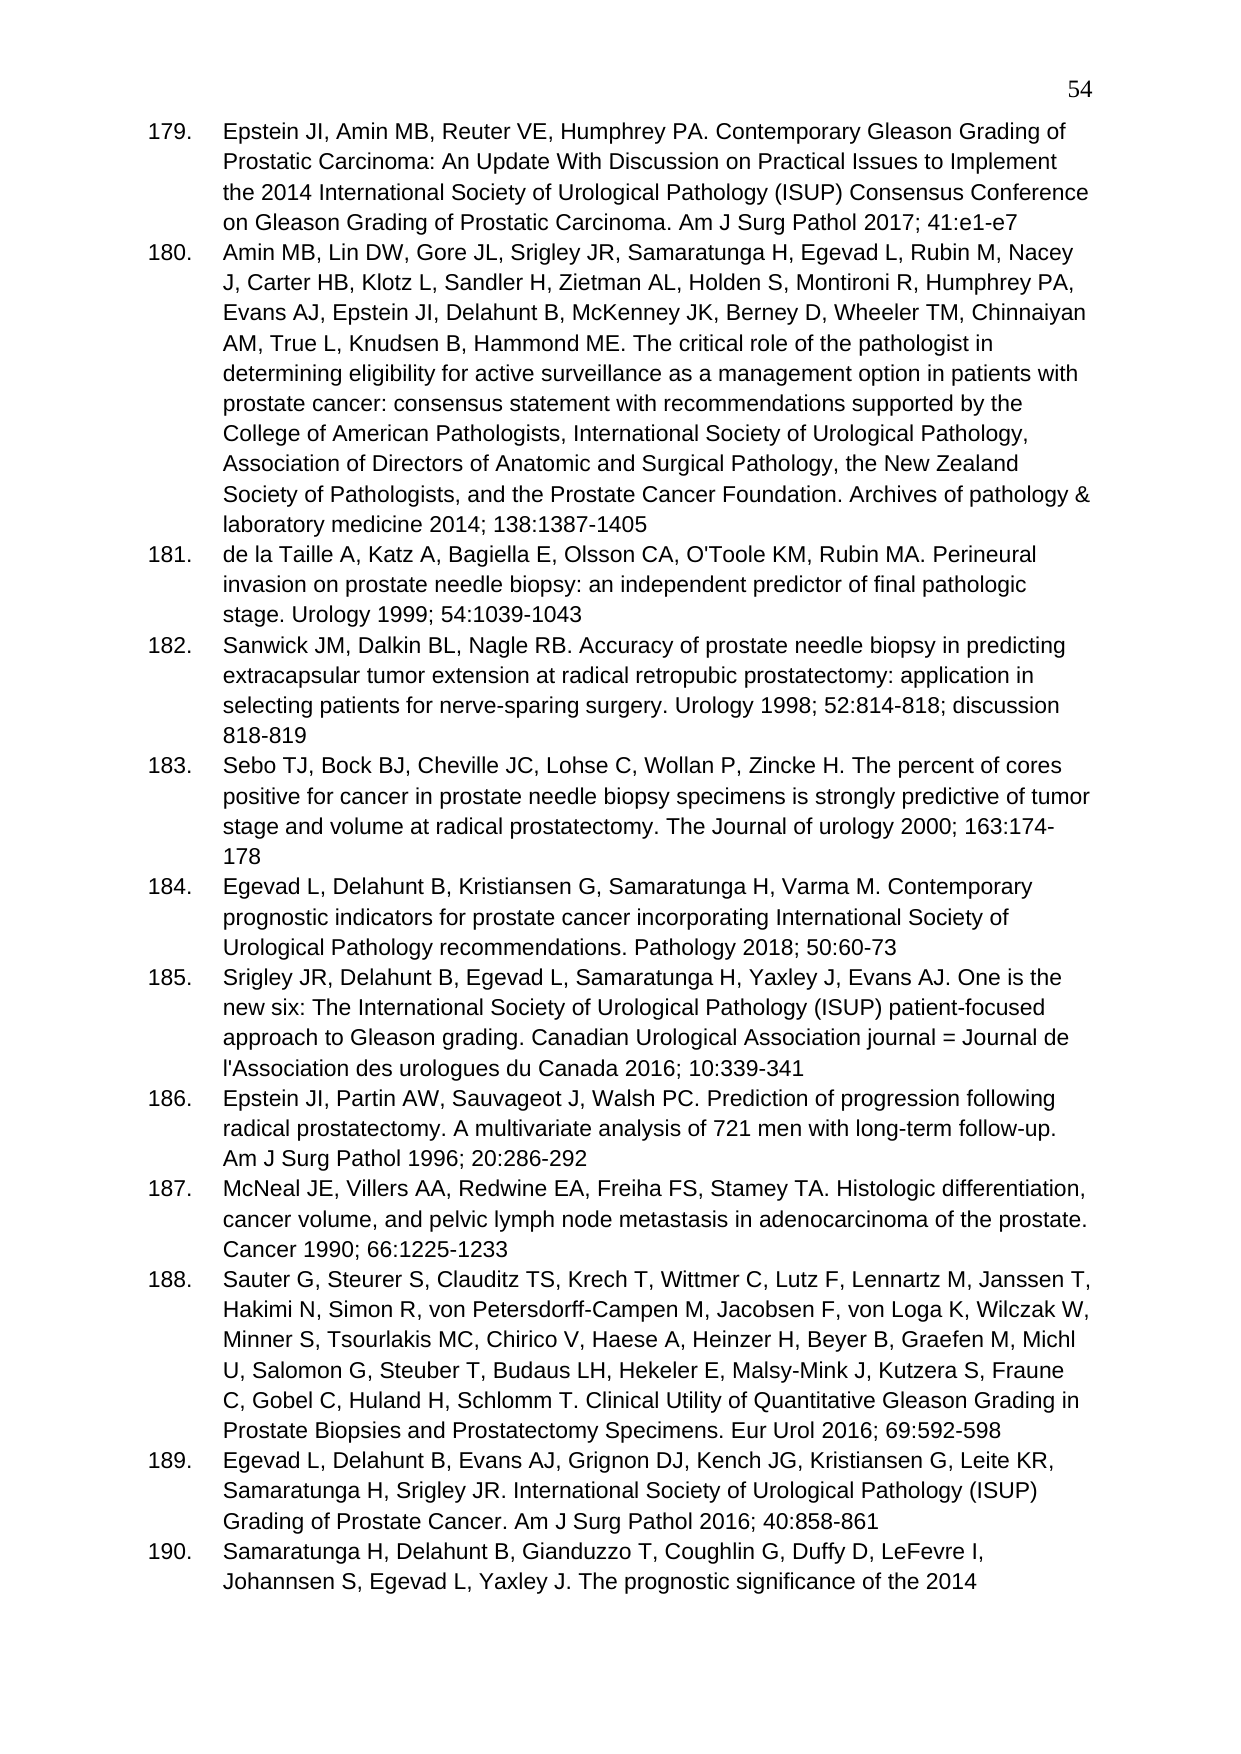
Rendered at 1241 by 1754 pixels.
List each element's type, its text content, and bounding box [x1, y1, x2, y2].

text 180. Amin MB, Lin DW, Gore JL, Srigley JR, Samaratunga H, Egevad L, Rubin M, Nacey J, Carter HB, Klotz L, Sandler H, Zietman AL, Holden S, Montironi R, Humphrey PA, Evans AJ, Epstein JI, Delahunt B, McKenney JK, Berney D, Wheeler TM, Chinnaiyan AM, True L, Knudsen B, Hammond ME. The critical role of the pathologist in determining eligibility for active surveillance as a management option in patients with prostate cancer: consensus statement with recommendations supported by the College of American Pathologists, International Society of Urological Pathology, Association of Directors of Anatomic and Surgical Pathology, the New Zealand Society of Pathologists, and the Prostate Cancer Foundation. Archives of pathology & laboratory medicine 2014; 138:1387-1405 [148, 239, 1092, 537]
text 186. Epstein JI, Partin AW, Sauvageot J, Walsh PC. Prediction of progression following radical prostatectomy. A multivariate analysis of 721 men with long-term follow-up. Am J Surg Pathol 1996; 20:286-292 [148, 1085, 1092, 1172]
text 182. Sanwick JM, Dalkin BL, Nagle RB. Accuracy of prostate needle biopsy in predicting extracapsular tumor extension at radical retropubic prostatectomy: application in selecting patients for nerve-sparing surgery. Urology 1998; 52:814-818; discussion 818-819 [148, 632, 1092, 749]
text 181. de la Taille A, Katz A, Bagiella E, Olsson CA, O'Toole KM, Rubin MA. Perineural invasion on prostate needle biopsy: an independent predictor of final pathologic stage. Urology 1999; 54:1039-1043 [148, 541, 1092, 628]
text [148, 1538, 1092, 1594]
text 189. Egevad L, Delahunt B, Evans AJ, Grignon DJ, Kench JG, Kristiansen G, Leite KR, Samaratunga H, Srigley JR. International Society of Urological Pathology (ISUP) Grading of Prostate Cancer. Am J Surg Pathol 2016; 40:858-861 [148, 1447, 1092, 1534]
text 184. Egevad L, Delahunt B, Kristiansen G, Samaratunga H, Varma M. Contemporary prognostic indicators for prostate cancer incorporating International Society of Urological Pathology recommendations. Pathology 2018; 50:60-73 [148, 873, 1092, 960]
text 179. Epstein JI, Amin MB, Reuter VE, Humphrey PA. Contemporary Gleason Grading of Prostatic Carcinoma: An Update With Discussion on Practical Issues to Implement the 2014 International Society of Urological Pathology (ISUP) Consensus Conference on Gleason Grading of Prostatic Carcinoma. Am J Surg Pathol 2017; 41:e1-e7 [148, 118, 1092, 235]
text 183. Sebo TJ, Bock BJ, Cheville JC, Lohse C, Wollan P, Zincke H. The percent of cores positive for cancer in prostate needle biopsy specimens is strongly predictive of tumor stage and volume at radical prostatectomy. The Journal of urology 2000; 163:174-178 [148, 752, 1092, 869]
text 185. Srigley JR, Delahunt B, Egevad L, Samaratunga H, Yaxley J, Evans AJ. One is the new six: The International Society of Urological Pathology (ISUP) patient-focused approach to Gleason grading. Canadian Urological Association journal = Journal de l'Association des urologues du Canada 2016; 10:339-341 [148, 964, 1092, 1081]
text 187. McNeal JE, Villers AA, Redwine EA, Freiha FS, Stamey TA. Histologic differentiation, cancer volume, and pelvic lymph node metastasis in adenocarcinoma of the prostate. Cancer 1990; 66:1225-1233 [148, 1175, 1092, 1262]
text 188. Sauter G, Steurer S, Clauditz TS, Krech T, Wittmer C, Lutz F, Lennartz M, Janssen T, Hakimi N, Simon R, von Petersdorff-Campen M, Jacobsen F, von Loga K, Wilczak W, Minner S, Tsourlakis MC, Chirico V, Haese A, Heinzer H, Beyer B, Graefen M, Michl U, Salomon G, Steuber T, Budaus LH, Hekeler E, Malsy-Mink J, Kutzera S, Fraune C, Gobel C, Huland H, Schlomm T. Clinical Utility of Quantitative Gleason Grading in Prostate Biopsies and Prostatectomy Specimens. Eur Urol 2016; 69:592-598 [148, 1266, 1092, 1443]
